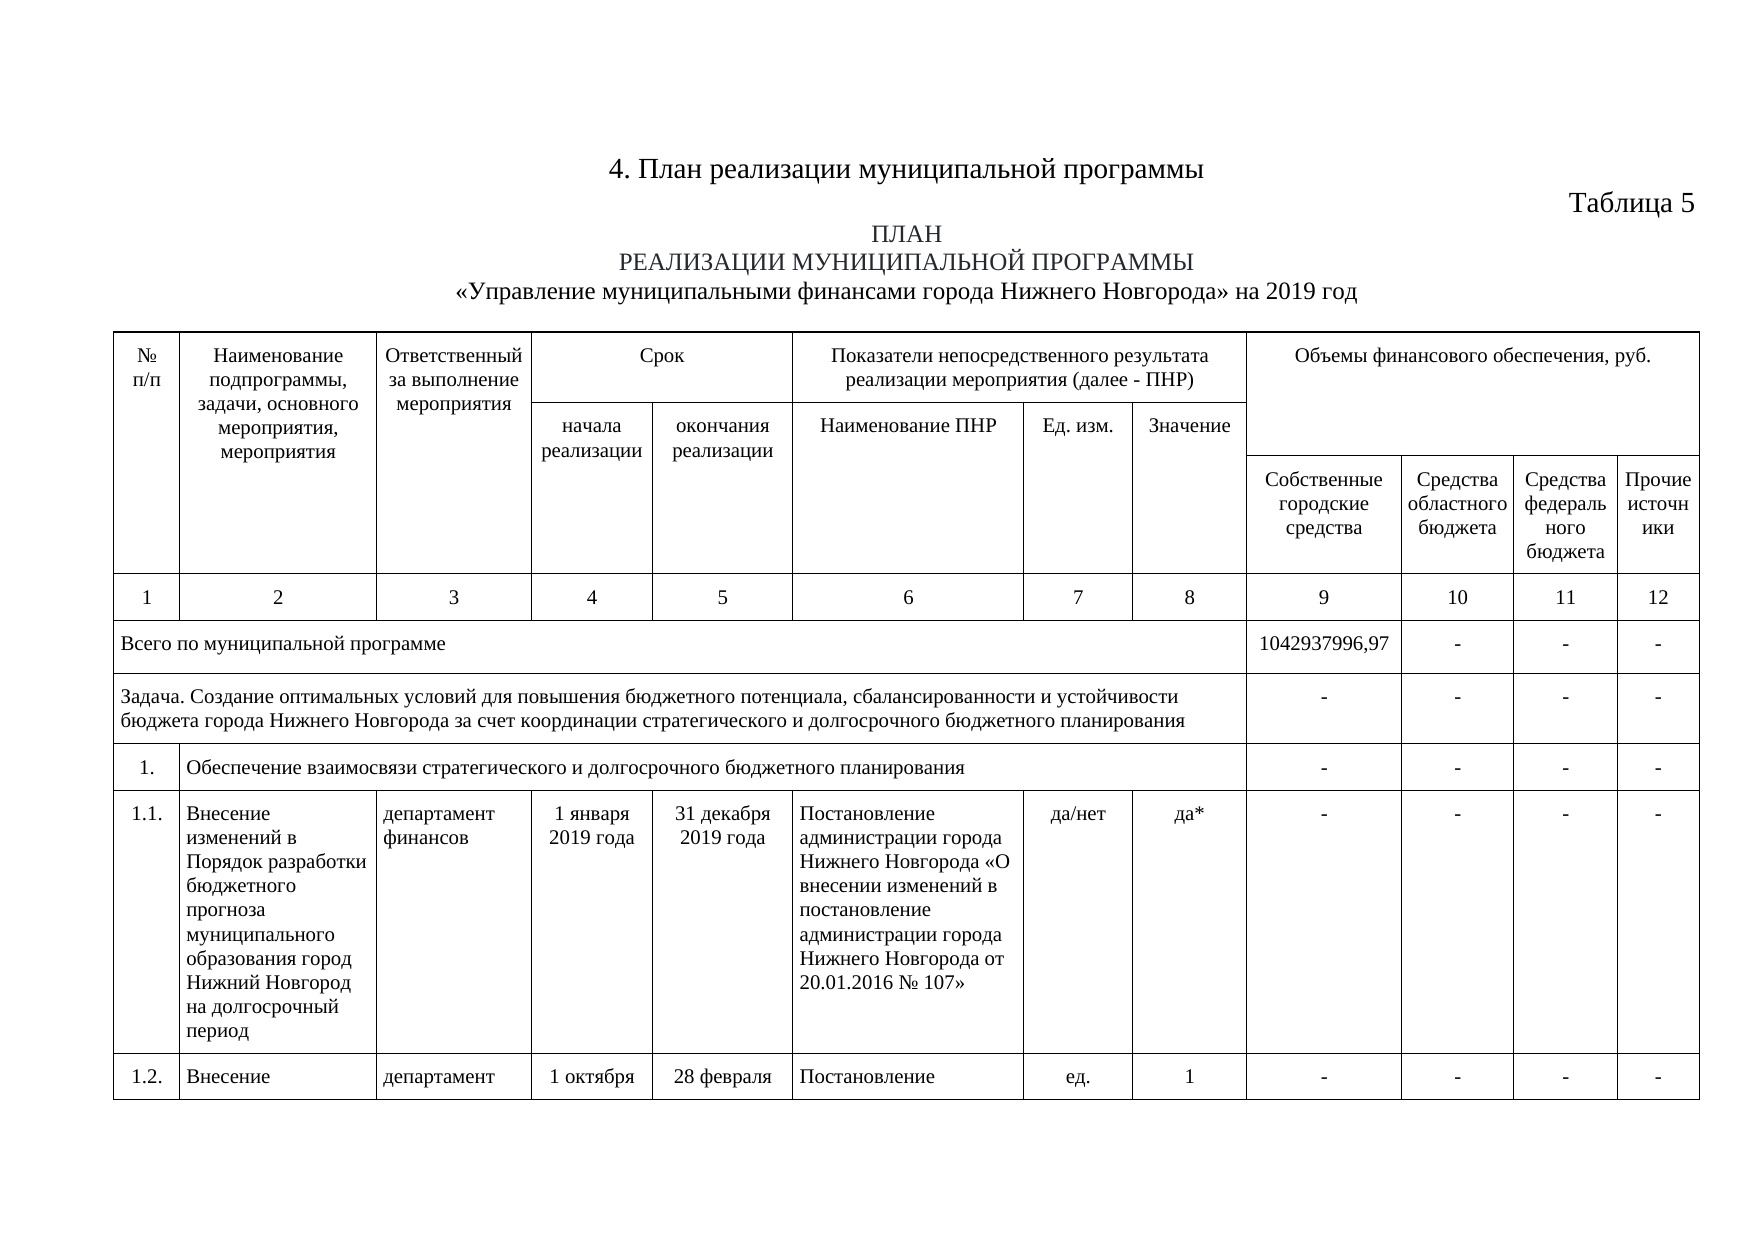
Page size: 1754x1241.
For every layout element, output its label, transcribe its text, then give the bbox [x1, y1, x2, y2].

table_cell 4 [532, 574, 652, 620]
table_cell 1 октября 2018 года [532, 1054, 652, 1099]
table_cell Постановление администрации города Нижнего Новгорода «О внесении изменений в постановление администрации города Нижнего Новгорода от 20.01.2016 № 107» [793, 791, 1023, 1052]
table_cell - [1514, 744, 1617, 789]
table_cell - [1402, 1054, 1513, 1099]
table_cell 7 [1024, 574, 1132, 620]
table_cell - [1618, 744, 1699, 789]
text Таблица 5 [118, 185, 1695, 219]
table_cell 1 [1133, 1054, 1246, 1099]
table_cell 1 [114, 574, 179, 620]
table_cell - [1618, 1054, 1699, 1099]
table_cell начала реализации [532, 403, 652, 573]
table_cell - [1247, 674, 1401, 743]
table_cell 10 [1402, 574, 1513, 620]
table_cell Всего по муниципальной программе [114, 621, 1246, 673]
table_cell 11 [1514, 574, 1617, 620]
table_cell - [1247, 1054, 1401, 1099]
table_cell 28 февраля 2019 года [653, 1054, 792, 1099]
table_cell ед. [1024, 1054, 1132, 1099]
table_cell - [1402, 621, 1513, 673]
table_header Показатели непосредственного результата реализации мероприятия (далее - ПНР) [793, 333, 1246, 402]
table_cell Собственные городские средства [1247, 456, 1401, 573]
table_cell 9 [1247, 574, 1401, 620]
table_cell - [1402, 791, 1513, 1052]
table_cell - [1618, 621, 1699, 673]
text ПЛАН [118, 219, 1695, 247]
table_cell окончания реализации [653, 403, 792, 573]
table_cell Наименование ПНР [793, 403, 1023, 573]
text 4. План реализации муниципальной программы [118, 152, 1695, 185]
table_cell - [1514, 791, 1617, 1052]
table_cell департамент финансов [377, 791, 531, 1052]
table_cell Прочие источники [1618, 456, 1699, 573]
table_cell - [1618, 791, 1699, 1052]
table_cell - [1247, 791, 1401, 1052]
table_header Наименование подпрограммы, задачи, основного мероприятия, мероприятия [180, 333, 376, 573]
table_cell Ед. изм. [1024, 403, 1132, 573]
table_header № п/п [114, 333, 179, 573]
table_cell 1.1. [114, 791, 179, 1052]
table_cell - [1514, 1054, 1617, 1099]
table_cell 2 [180, 574, 376, 620]
table_cell 1 января 2019 года [532, 791, 652, 1052]
table_cell Средства областного бюджета [1402, 456, 1513, 573]
table_cell Внесение изменений в бюджетный прогноз города Нижнего Новгорода на долгосрочный период [180, 1054, 376, 1099]
table_cell 6 [793, 574, 1023, 620]
table_header Срок [532, 333, 792, 402]
text «Управление муниципальными финансами города Нижнего Новгорода» на 2019 год [118, 276, 1695, 305]
table_cell 12 [1618, 574, 1699, 620]
table_cell - [1402, 744, 1513, 789]
table_cell 1. [114, 744, 179, 789]
table_cell Задача. Создание оптимальных условий для повышения бюджетного потенциала, сбалансированности и устойчивости бюджета города Нижнего Новгорода за счет координации стратегического и долгосрочного бюджетного планирования [114, 674, 1246, 743]
table_cell 3 [377, 574, 531, 620]
table_cell - [1618, 674, 1699, 743]
table_cell 8 [1133, 574, 1246, 620]
table_cell да* [1133, 791, 1246, 1052]
table_cell - [1514, 621, 1617, 673]
table_cell Значение [1133, 403, 1246, 573]
table_cell - [1247, 744, 1401, 789]
table_cell Обеспечение взаимосвязи стратегического и долгосрочного бюджетного планирования [180, 744, 1246, 789]
table_cell - [1402, 674, 1513, 743]
table_cell 1042937996,97 [1247, 621, 1401, 673]
table_header Ответственный за выполнение мероприятия [377, 333, 531, 573]
table_cell да/нет [1024, 791, 1132, 1052]
text РЕАЛИЗАЦИИ МУНИЦИПАЛЬНОЙ ПРОГРАММЫ [118, 247, 1695, 276]
table_cell департамент финансов [377, 1054, 531, 1099]
table_cell Средства федерального бюджета [1514, 456, 1617, 573]
table_cell 5 [653, 574, 792, 620]
table_cell 1.2. [114, 1054, 179, 1099]
table_cell - [1514, 674, 1617, 743]
table_cell 31 декабря 2019 года [653, 791, 792, 1052]
table_header Объемы финансового обеспечения, руб. [1247, 333, 1699, 455]
table_cell Внесение изменений в Порядок разработки бюджетного прогноза муниципального образования город Нижний Новгород на долгосрочный период [180, 791, 376, 1052]
